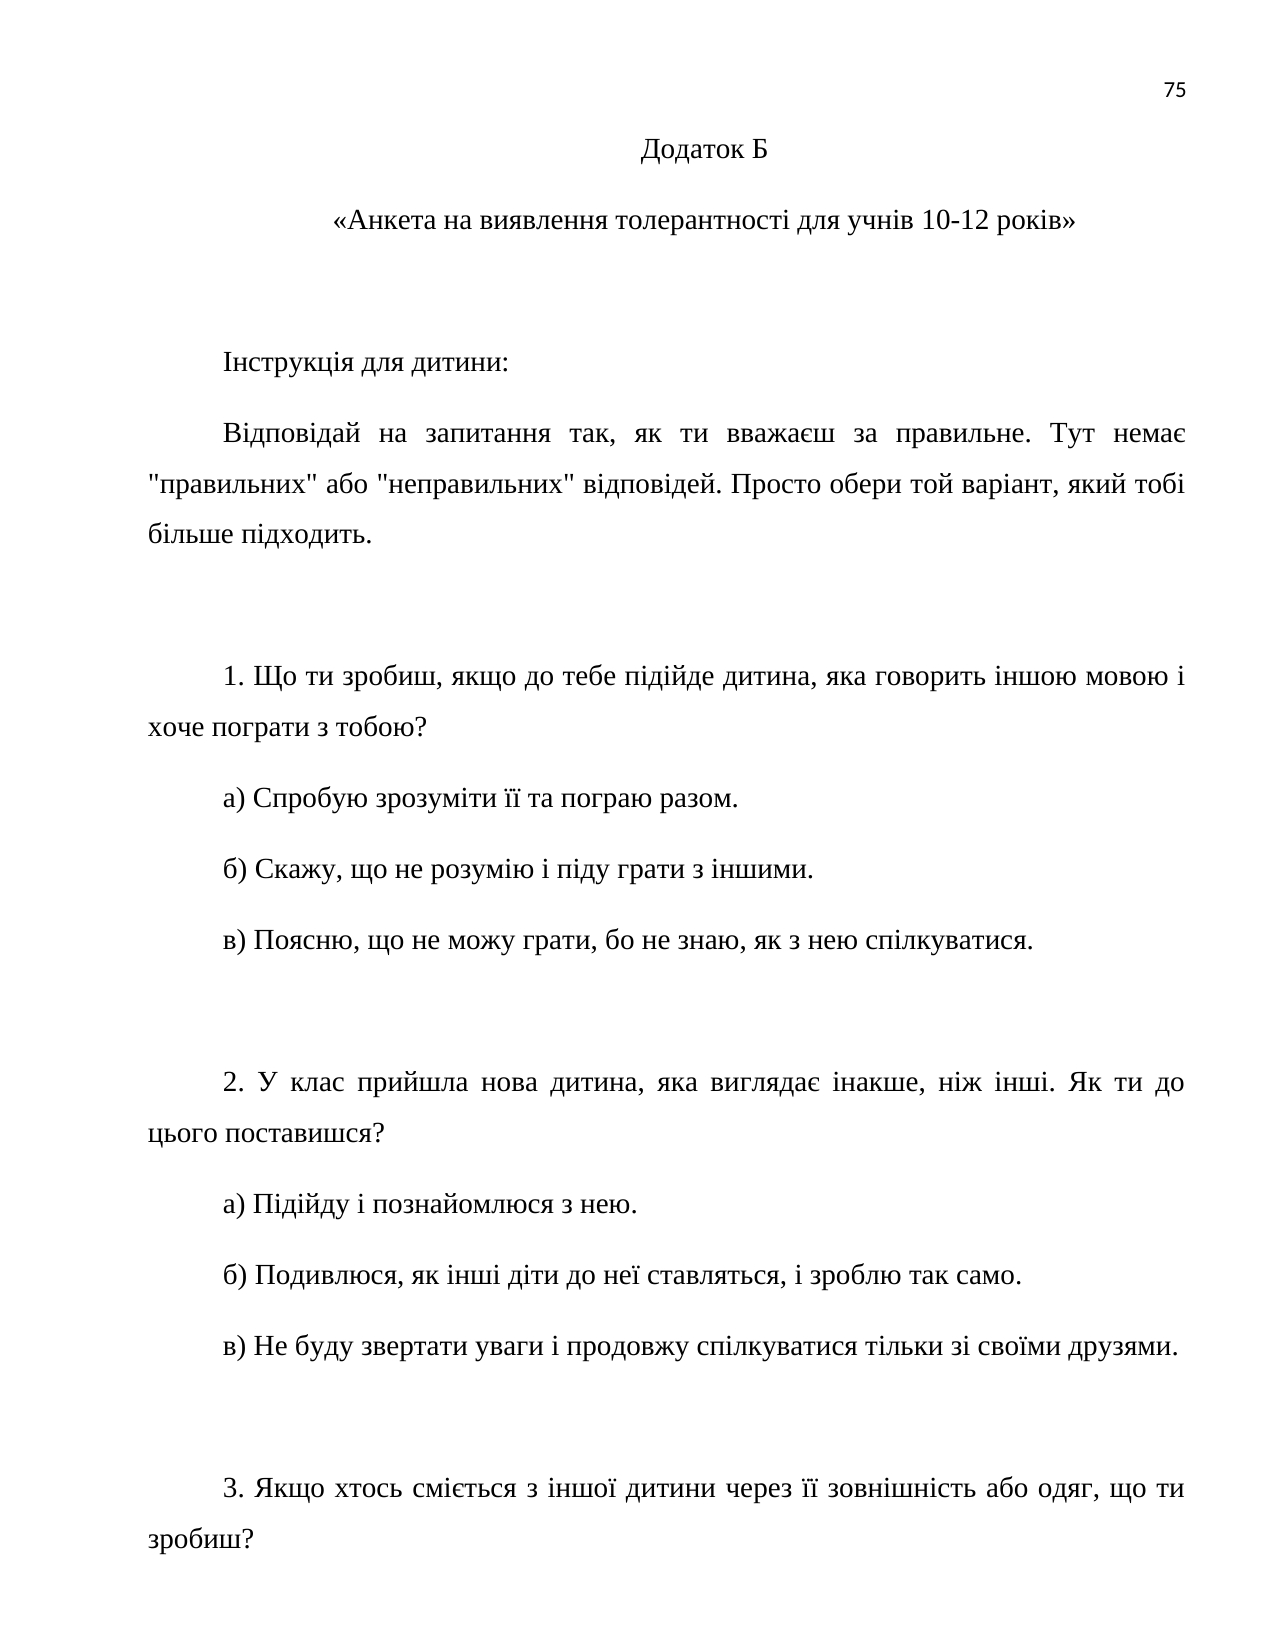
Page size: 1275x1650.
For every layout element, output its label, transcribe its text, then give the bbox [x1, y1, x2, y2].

text Додаток Б [148, 131, 1186, 164]
text в) Не буду звертати уваги і продовжу спілкуватися тільки зі своїми друзями. [148, 1328, 1186, 1362]
text Інструкція для дитини: [148, 344, 1186, 378]
text б) Скажу, що не розумію і піду грати з іншими. [148, 851, 1186, 885]
text 2. У клас прийшла нова дитина, яка виглядає інакше, ніж інші. Як ти до цього поставишся? [148, 1064, 1186, 1148]
text 3. Якщо хтось сміється з іншої дитини через її зовнішність або одяг, що ти зробиш? [148, 1471, 1186, 1554]
text в) Поясню, що не можу грати, бо не знаю, як з нею спілкуватися. [148, 922, 1186, 956]
text Відповідай на запитання так, як ти вважаєш за правильне. Тут немає "правильних" або "неправильних" відповідей. Просто обери той варіант, який тобі більше підходить. [148, 416, 1186, 550]
text «Анкета на виявлення толерантності для учнів 10-12 років» [148, 202, 1186, 236]
text а) Спробую зрозуміти її та пограю разом. [148, 780, 1186, 813]
text 1. Що ти зробиш, якщо до тебе підійде дитина, яка говорить іншою мовою і хоче пограти з тобою? [148, 658, 1186, 742]
text б) Подивлюся, як інші діти до неї ставляться, і зроблю так само. [148, 1257, 1186, 1291]
text а) Підійду і познайомлюся з нею. [148, 1186, 1186, 1219]
